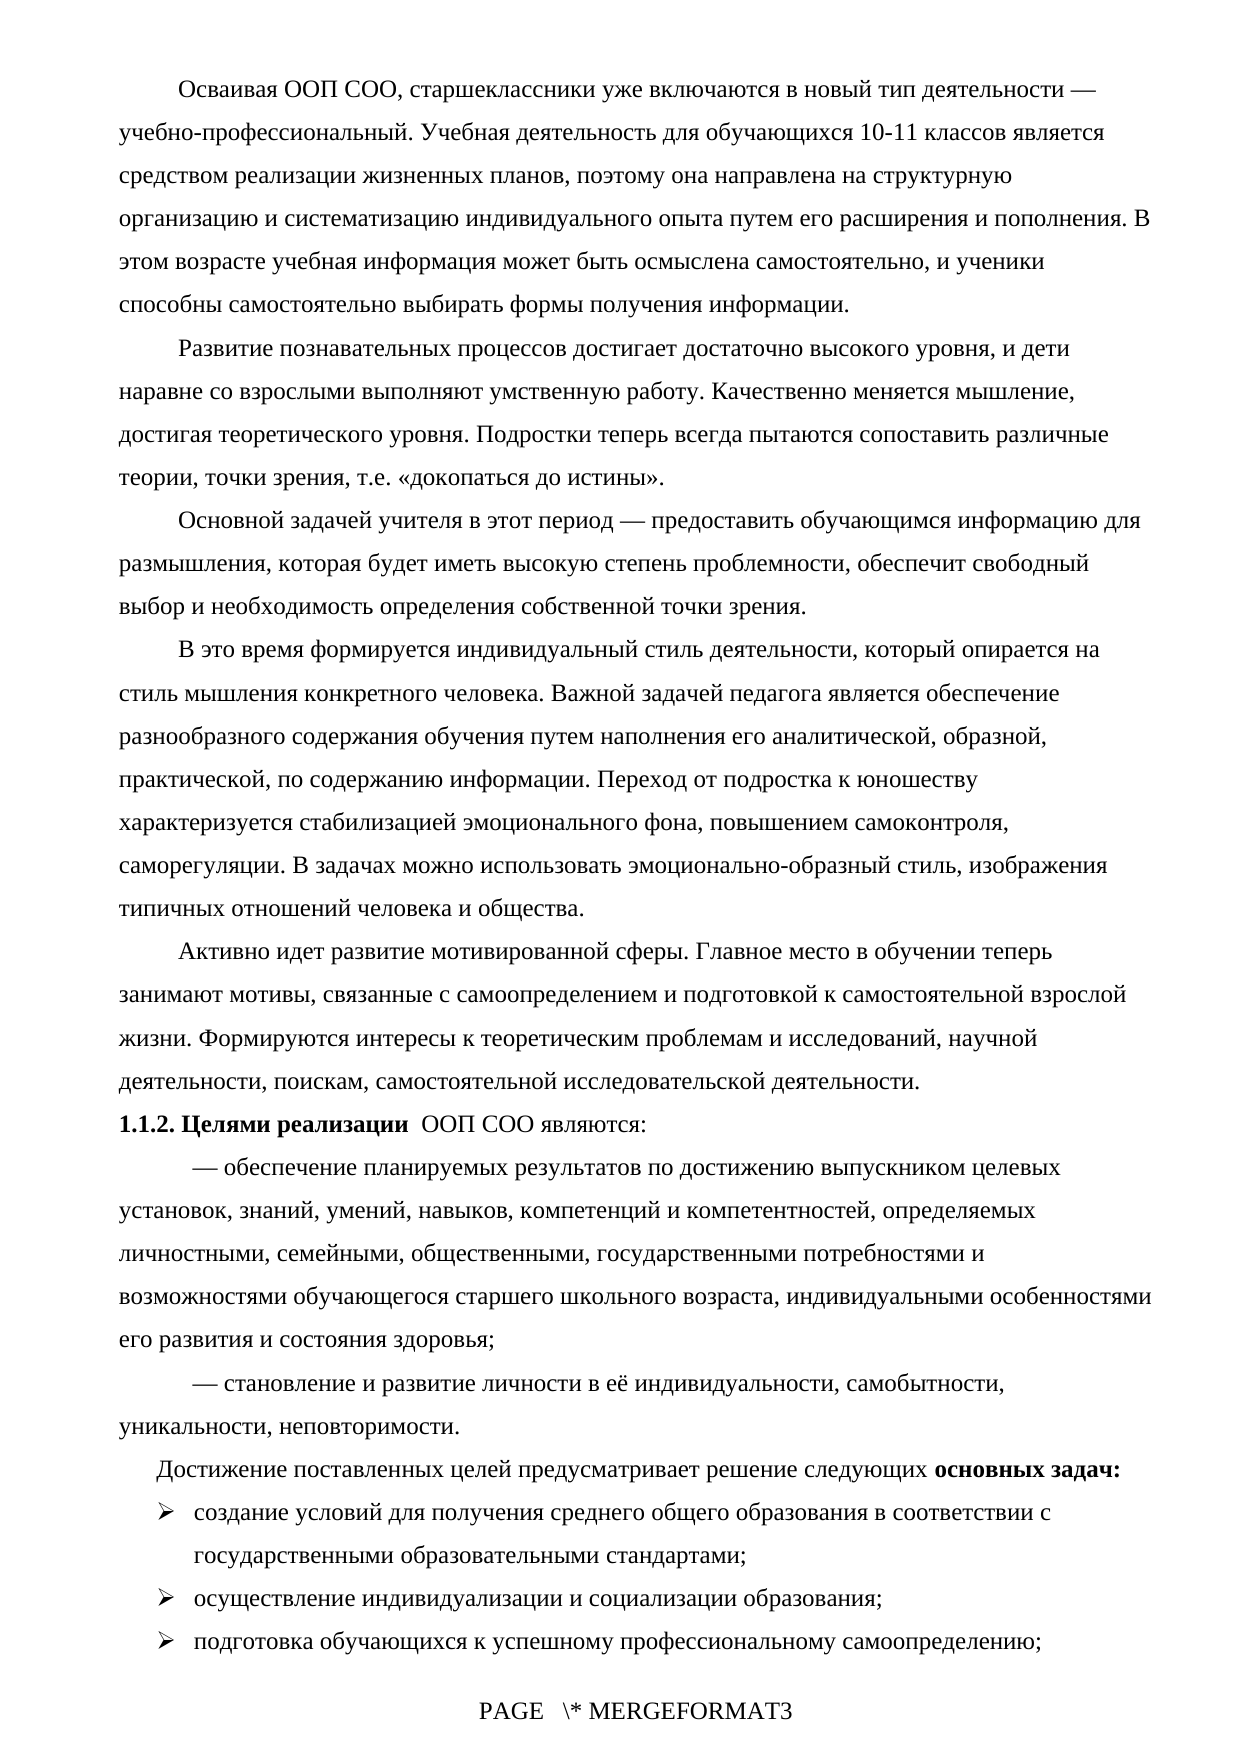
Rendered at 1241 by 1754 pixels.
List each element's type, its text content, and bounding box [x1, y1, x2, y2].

text Основной задачей учителя в этот период — предоставить обучающимся информацию для размышления, которая будет иметь высокую степень проблемности, обеспечит свободный выбор и необходимость определения собственной точки зрения. [119, 505, 1153, 620]
text — обеспечение планируемых результатов по достижению выпускником целевых установок, знаний, умений, навыков, компетенций и компетентностей, определяемых личностными, семейными, общественными, государственными потребностями и возможностями обучающегося старшего школьного возраста, индивидуальными особенностями его развития и состояния здоровья; [119, 1152, 1153, 1353]
text Активно идет развитие мотивированной сферы. Главное место в обучении теперь занимают мотивы, связанные с самоопределением и подготовкой к самостоятельной взрослой жизни. Формируются интересы к теоретическим проблемам и исследований, научной деятельности, поискам, самостоятельной исследовательской деятельности. [119, 936, 1153, 1094]
list создание условий для получения среднего общего образования в соответствии с государственными образовательными стандартами; [156, 1497, 1153, 1569]
text В это время формируется индивидуальный стиль деятельности, который опирается на стиль мышления конкретного человека. Важной задачей педагога является обеспечение разнообразного содержания обучения путем наполнения его аналитической, образной, практической, по содержанию информации. Переход от подростка к юношеству характеризуется стабилизацией эмоционального фона, повышением самоконтроля, саморегуляции. В задачах можно использовать эмоционально-образный стиль, изображения типичных отношений человека и общества. [119, 634, 1153, 922]
text Осваивая ООП СОО, старшеклассники уже включаются в новый тип деятельности — учебно-профессиональный. Учебная деятельность для обучающихся 10-11 классов является средством реализации жизненных планов, поэтому она направлена на структурную организацию и систематизацию индивидуального опыта путем его расширения и пополнения. В этом возрасте учебная информация может быть осмыслена самостоятельно, и ученики способны самостоятельно выбирать формы получения информации. [119, 74, 1153, 318]
list осуществление индивидуализации и социализации образования; [156, 1583, 1153, 1612]
text Достижение поставленных целей предусматривает решение следующих основных задач: [119, 1454, 1153, 1483]
text — становление и развитие личности в её индивидуальности, самобытности, уникальности, неповторимости. [119, 1368, 1153, 1439]
text 1.1.2. Целями реализации ООП СОО являются: [119, 1109, 1153, 1138]
text Развитие познавательных процессов достигает достаточно высокого уровня, и дети наравне со взрослыми выполняют умственную работу. Качественно меняется мышление, достигая теоретического уровня. Подростки теперь всегда пытаются сопоставить различные теории, точки зрения, т.е. «докопаться до истины». [119, 333, 1153, 491]
list подготовка обучающихся к успешному профессиональному самоопределению; [156, 1626, 1153, 1655]
